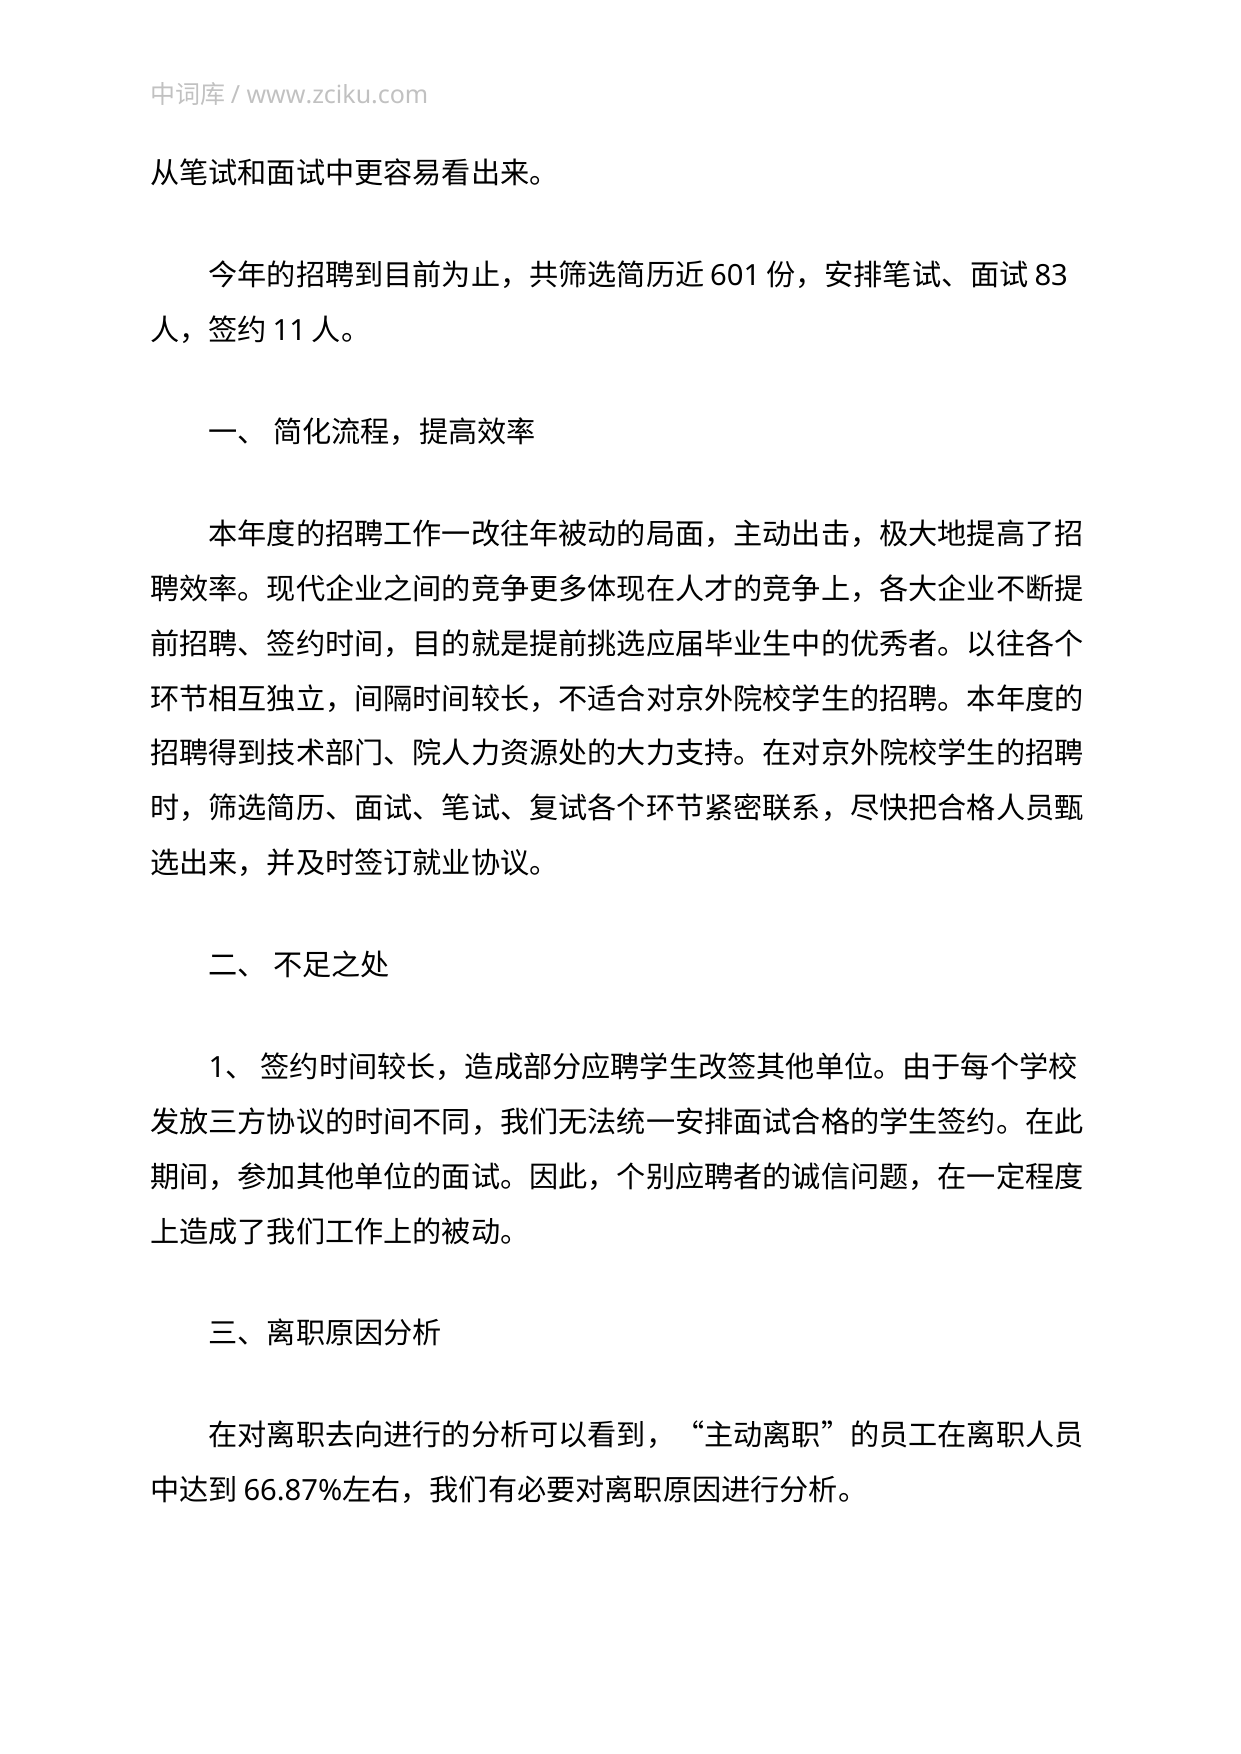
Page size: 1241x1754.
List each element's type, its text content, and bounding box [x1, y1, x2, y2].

text 本年度的招聘工作一改往年被动的局面，主动出击，极大地提高了招聘效率。现代企业之间的竞争更多体现在人才的竞争上，各大企业不断提前招聘、签约时间，目的就是提前挑选应届毕业生中的优秀者。以往各个环节相互独立，间隔时间较长，不适合对京外院校学生的招聘。本年度的招聘得到技术部门、院人力资源处的大力支持。在对京外院校学生的招聘时，筛选简历、面试、笔试、复试各个环节紧密联系，尽快把合格人员甄选出来，并及时签订就业协议。 [150, 511, 1090, 882]
text 三、离职原因分析 [150, 1310, 1090, 1352]
text 今年的招聘到目前为止，共筛选简历近601份，安排笔试、面试83人，签约11人。 [150, 252, 1090, 349]
text 1、 签约时间较长，造成部分应聘学生改签其他单位。由于每个学校发放三方协议的时间不同，我们无法统一安排面试合格的学生签约。在此期间，参加其他单位的面试。因此，个别应聘者的诚信问题，在一定程度上造成了我们工作上的被动。 [150, 1043, 1090, 1251]
text 在对离职去向进行的分析可以看到，“主动离职”的员工在离职人员中达到66.87%左右，我们有必要对离职原因进行分析。 [150, 1412, 1090, 1509]
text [150, 150, 1090, 192]
text 二、 不足之处 [150, 942, 1090, 984]
text 一、 简化流程，提高效率 [150, 409, 1090, 451]
